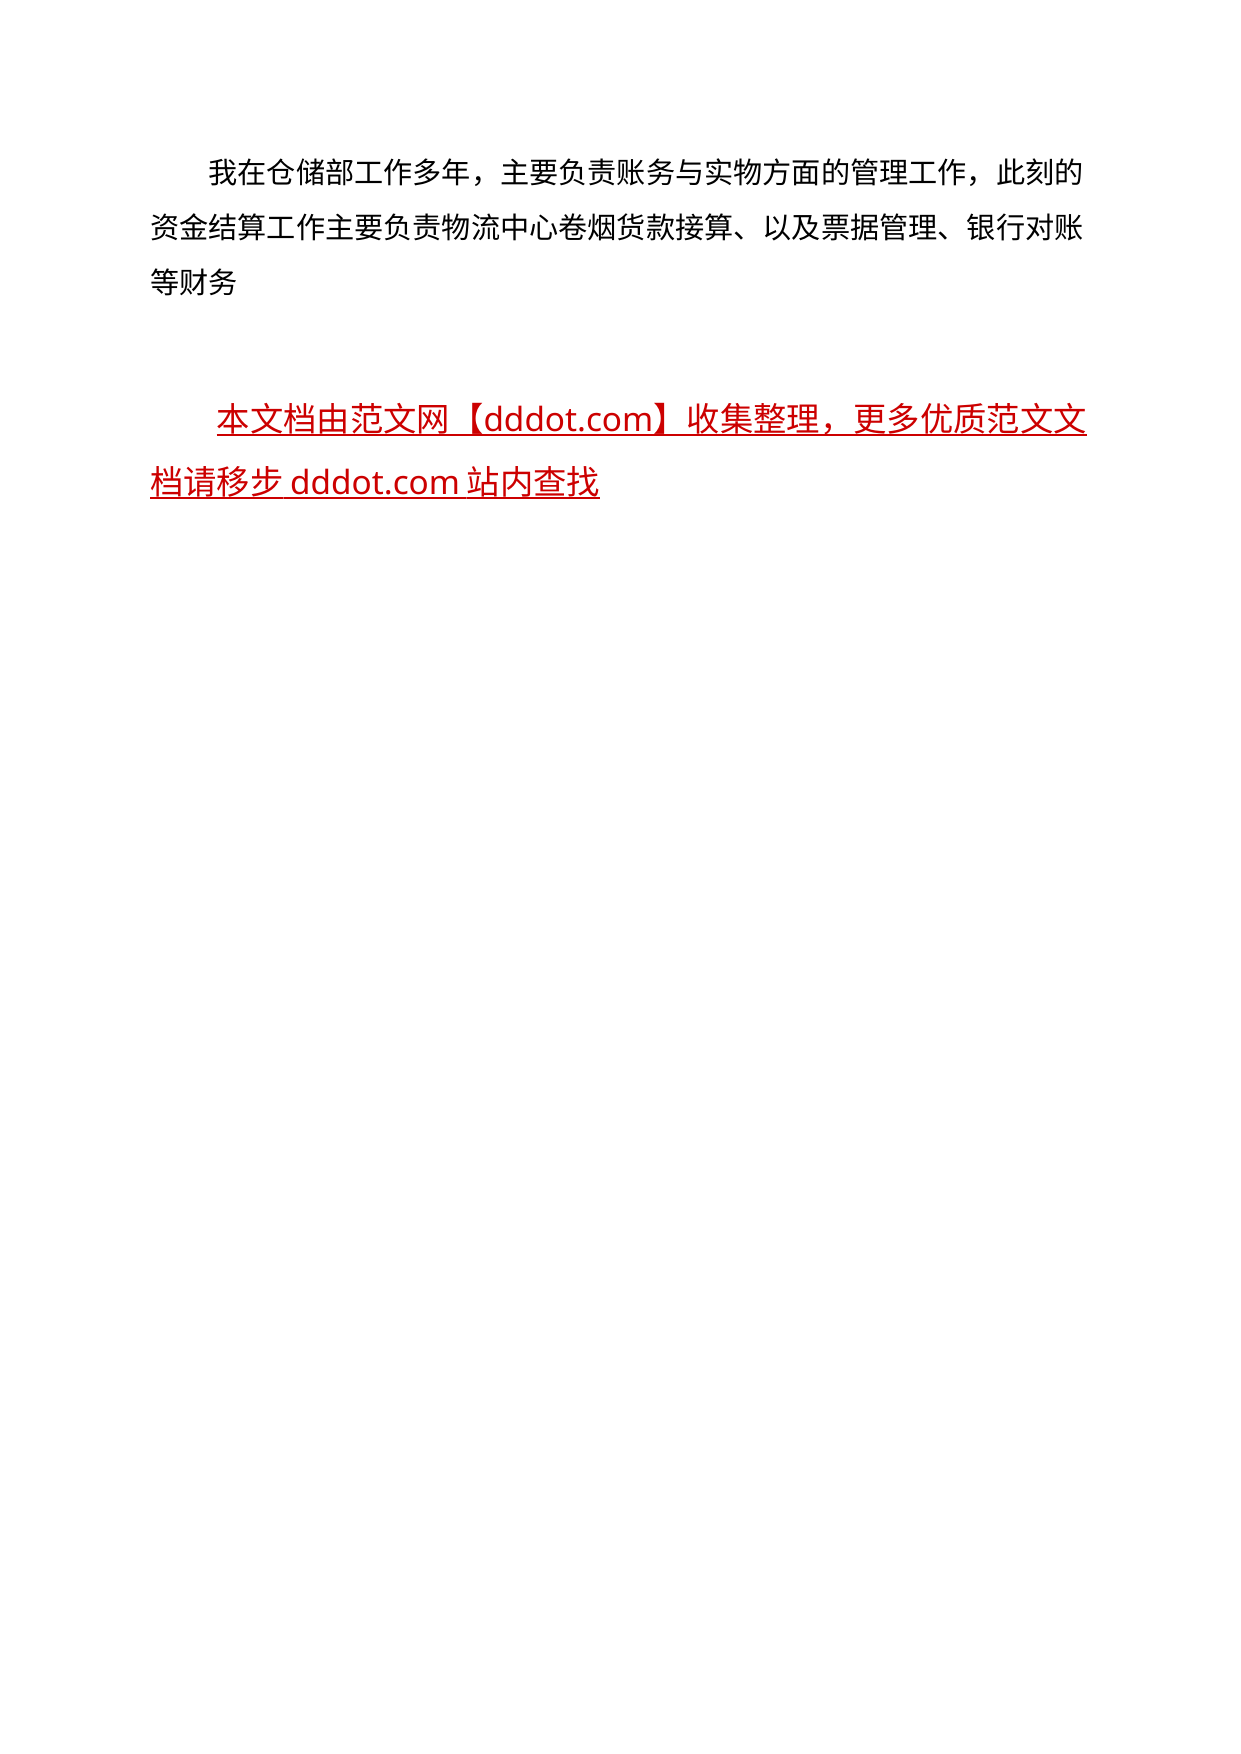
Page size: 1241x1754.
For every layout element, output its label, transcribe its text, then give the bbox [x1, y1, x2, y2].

text 我在仓储部工作多年，主要负责账务与实物方面的管理工作，此刻的资金结算工作主要负责物流中心卷烟货款接算、以及票据管理、银行对账等财务 [150, 150, 1090, 302]
text 本文档由范文网【dddot.com】收集整理，更多优质范文文档请移步dddot.com站内查找 [150, 393, 1090, 504]
